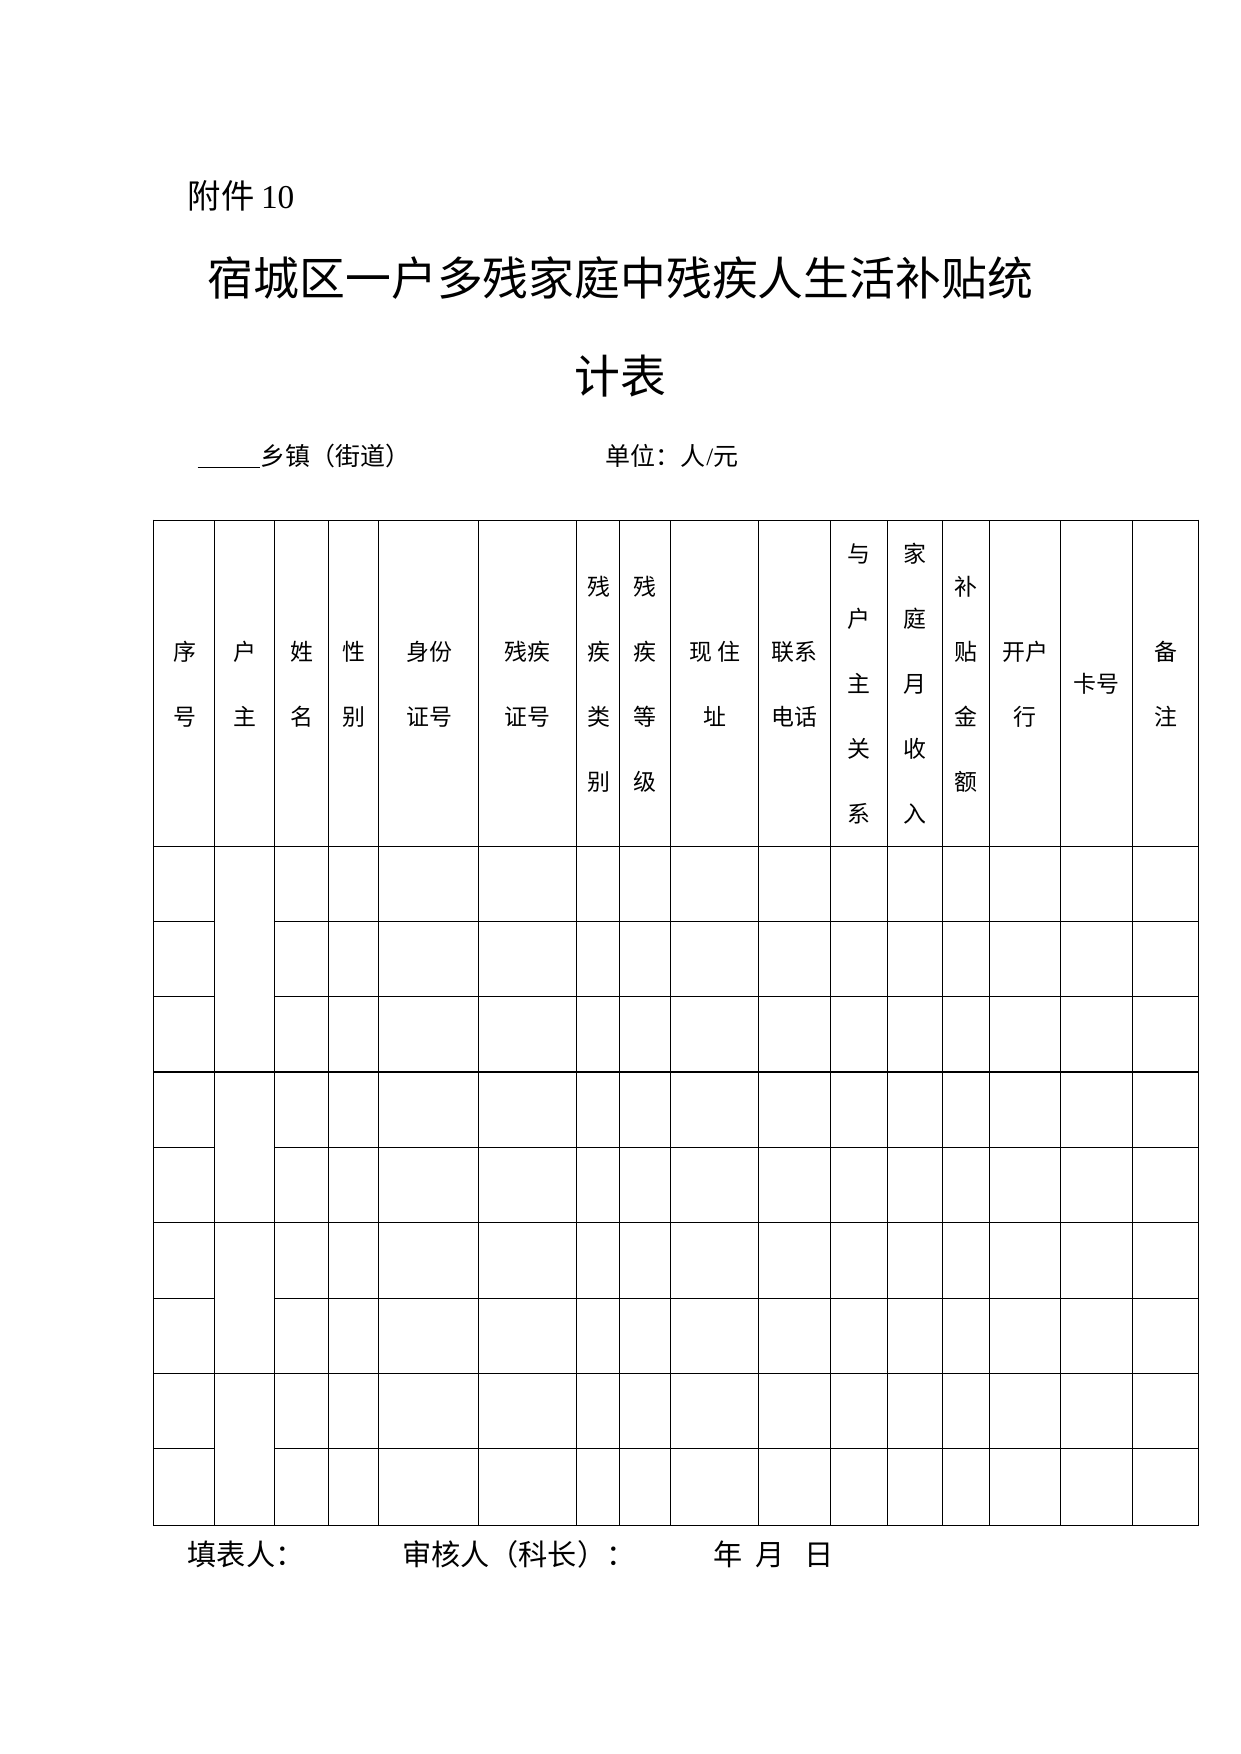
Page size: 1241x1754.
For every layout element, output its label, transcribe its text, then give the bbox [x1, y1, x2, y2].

table_cell [759, 1073, 830, 1147]
table_header 残疾 证号 [479, 521, 576, 846]
table_cell [620, 1073, 670, 1147]
text 附件10 [187, 162, 1053, 227]
table_cell [275, 1223, 328, 1297]
table_cell [215, 1374, 274, 1525]
table_cell [577, 1148, 619, 1222]
table_cell [831, 1073, 887, 1147]
table_cell [1061, 1223, 1132, 1297]
table_cell [154, 922, 214, 996]
table_cell [943, 1148, 989, 1222]
table_cell [329, 1073, 378, 1147]
table_header 姓名 [275, 521, 328, 846]
table_cell [759, 1223, 830, 1297]
table_cell [275, 1299, 328, 1373]
table_cell [831, 922, 887, 996]
table_cell [671, 997, 758, 1071]
table_cell [1133, 997, 1198, 1071]
table_cell [479, 1148, 576, 1222]
table_cell [154, 997, 214, 1071]
table_cell [329, 1148, 378, 1222]
table_cell [329, 997, 378, 1071]
table_cell [329, 1374, 378, 1448]
table_cell [329, 1299, 378, 1373]
table_cell [479, 1299, 576, 1373]
table_cell [671, 1073, 758, 1147]
table_cell [943, 1223, 989, 1297]
table_cell [831, 1148, 887, 1222]
table_cell [1133, 1073, 1198, 1147]
table_cell [990, 1374, 1060, 1448]
table_cell [888, 922, 942, 996]
table_header 残疾类别 [577, 521, 619, 846]
table_cell [577, 1374, 619, 1448]
table_cell [577, 1299, 619, 1373]
table_cell [671, 1223, 758, 1297]
table_cell [1133, 922, 1198, 996]
table_cell [620, 1449, 670, 1525]
table_header 联系电话 [759, 521, 830, 846]
table_header 现 住 址 [671, 521, 758, 846]
table_cell [479, 922, 576, 996]
table_header 户主 [215, 521, 274, 846]
table_cell [329, 1449, 378, 1525]
table_cell [275, 922, 328, 996]
table_cell [888, 1223, 942, 1297]
table_cell [479, 847, 576, 921]
table_cell [275, 1148, 328, 1222]
table_cell [577, 1449, 619, 1525]
table_cell [620, 1374, 670, 1448]
table_cell [759, 922, 830, 996]
table_cell [577, 922, 619, 996]
table_cell [620, 1148, 670, 1222]
table_cell [671, 1374, 758, 1448]
table_cell [154, 1223, 214, 1297]
table_cell [943, 847, 989, 921]
table_cell [759, 1299, 830, 1373]
table_cell [671, 1299, 758, 1373]
table_cell [831, 1449, 887, 1525]
table_cell [990, 1299, 1060, 1373]
table_header 备注 [1133, 521, 1198, 846]
table_cell [759, 1449, 830, 1525]
table_cell [154, 847, 214, 921]
table_cell [329, 922, 378, 996]
table_cell [671, 922, 758, 996]
table_cell [888, 997, 942, 1071]
table_cell [888, 1299, 942, 1373]
text 乡镇（街道） 单位：人/元 [197, 422, 1053, 487]
table_cell [329, 1223, 378, 1297]
table_cell [479, 1223, 576, 1297]
table_cell [831, 1374, 887, 1448]
table_cell [215, 1223, 274, 1373]
table_cell [671, 1449, 758, 1525]
table_cell [671, 1148, 758, 1222]
table_cell [759, 1374, 830, 1448]
table_header 与户主关系 [831, 521, 887, 846]
table_cell [620, 847, 670, 921]
table_cell [154, 1374, 214, 1448]
table_cell [479, 997, 576, 1071]
table_cell [1133, 1148, 1198, 1222]
table_header 卡号 [1061, 521, 1132, 846]
table_cell [275, 997, 328, 1071]
table_header 开户行 [990, 521, 1060, 846]
table_cell [888, 1374, 942, 1448]
table_cell [379, 1223, 478, 1297]
table_cell [275, 1073, 328, 1147]
table_cell [990, 1148, 1060, 1222]
table_cell [671, 847, 758, 921]
table_cell [577, 847, 619, 921]
table_cell [1133, 1223, 1198, 1297]
table_header 身份 证号 [379, 521, 478, 846]
table_cell [379, 1073, 478, 1147]
table_cell [379, 1299, 478, 1373]
table_cell [888, 1449, 942, 1525]
table_cell [831, 997, 887, 1071]
table_header 残疾等级 [620, 521, 670, 846]
table_cell [831, 1223, 887, 1297]
table_cell [154, 1148, 214, 1222]
table_cell [620, 1299, 670, 1373]
table_cell [479, 1374, 576, 1448]
table_cell [1061, 1073, 1132, 1147]
table_cell [831, 1299, 887, 1373]
table_cell [759, 1148, 830, 1222]
table_cell [215, 847, 274, 1071]
table_cell [888, 1073, 942, 1147]
table_cell [379, 997, 478, 1071]
table_cell [943, 997, 989, 1071]
table_header 性别 [329, 521, 378, 846]
table_cell [759, 997, 830, 1071]
table_cell [990, 1073, 1060, 1147]
text 宿城区一户多残家庭中残疾人生活补贴统计表 [187, 227, 1053, 422]
table_cell [990, 1223, 1060, 1297]
table_cell [1133, 1374, 1198, 1448]
table_cell [1133, 847, 1198, 921]
table_cell [888, 1148, 942, 1222]
table_cell [379, 847, 478, 921]
table_cell [990, 997, 1060, 1071]
text 填表人： 审核人（科长）： 年 月 日 [187, 1526, 1077, 1576]
table_cell [1061, 1374, 1132, 1448]
table_cell [577, 1073, 619, 1147]
table_cell [759, 847, 830, 921]
table_cell [379, 922, 478, 996]
table_cell [1133, 1299, 1198, 1373]
table_cell [943, 1073, 989, 1147]
table_cell [275, 1374, 328, 1448]
table_cell [1133, 1449, 1198, 1525]
table_cell [888, 847, 942, 921]
table_cell [620, 922, 670, 996]
table_cell [379, 1449, 478, 1525]
table_cell [379, 1374, 478, 1448]
table_cell [215, 1073, 274, 1222]
table_cell [154, 1299, 214, 1373]
table_cell [943, 922, 989, 996]
table_header 补贴金额 [943, 521, 989, 846]
table_cell [577, 997, 619, 1071]
table_cell [154, 1449, 214, 1525]
table_cell [990, 922, 1060, 996]
table_header 家庭月收入 [888, 521, 942, 846]
table_cell [1061, 1148, 1132, 1222]
table_cell [990, 847, 1060, 921]
table_cell [275, 1449, 328, 1525]
table_cell [1061, 997, 1132, 1071]
table_cell [943, 1374, 989, 1448]
table_cell [1061, 1449, 1132, 1525]
table_cell [943, 1299, 989, 1373]
table_cell [154, 1073, 214, 1147]
table_cell [620, 1223, 670, 1297]
table_cell [329, 847, 378, 921]
table_cell [831, 847, 887, 921]
table_cell [1061, 847, 1132, 921]
table_cell [479, 1449, 576, 1525]
table_header 序号 [154, 521, 214, 846]
table_cell [577, 1223, 619, 1297]
table_cell [943, 1449, 989, 1525]
table_cell [379, 1148, 478, 1222]
table_cell [479, 1073, 576, 1147]
table_cell [620, 997, 670, 1071]
table_cell [275, 847, 328, 921]
table_cell [1061, 1299, 1132, 1373]
table_cell [1061, 922, 1132, 996]
table_cell [990, 1449, 1060, 1525]
